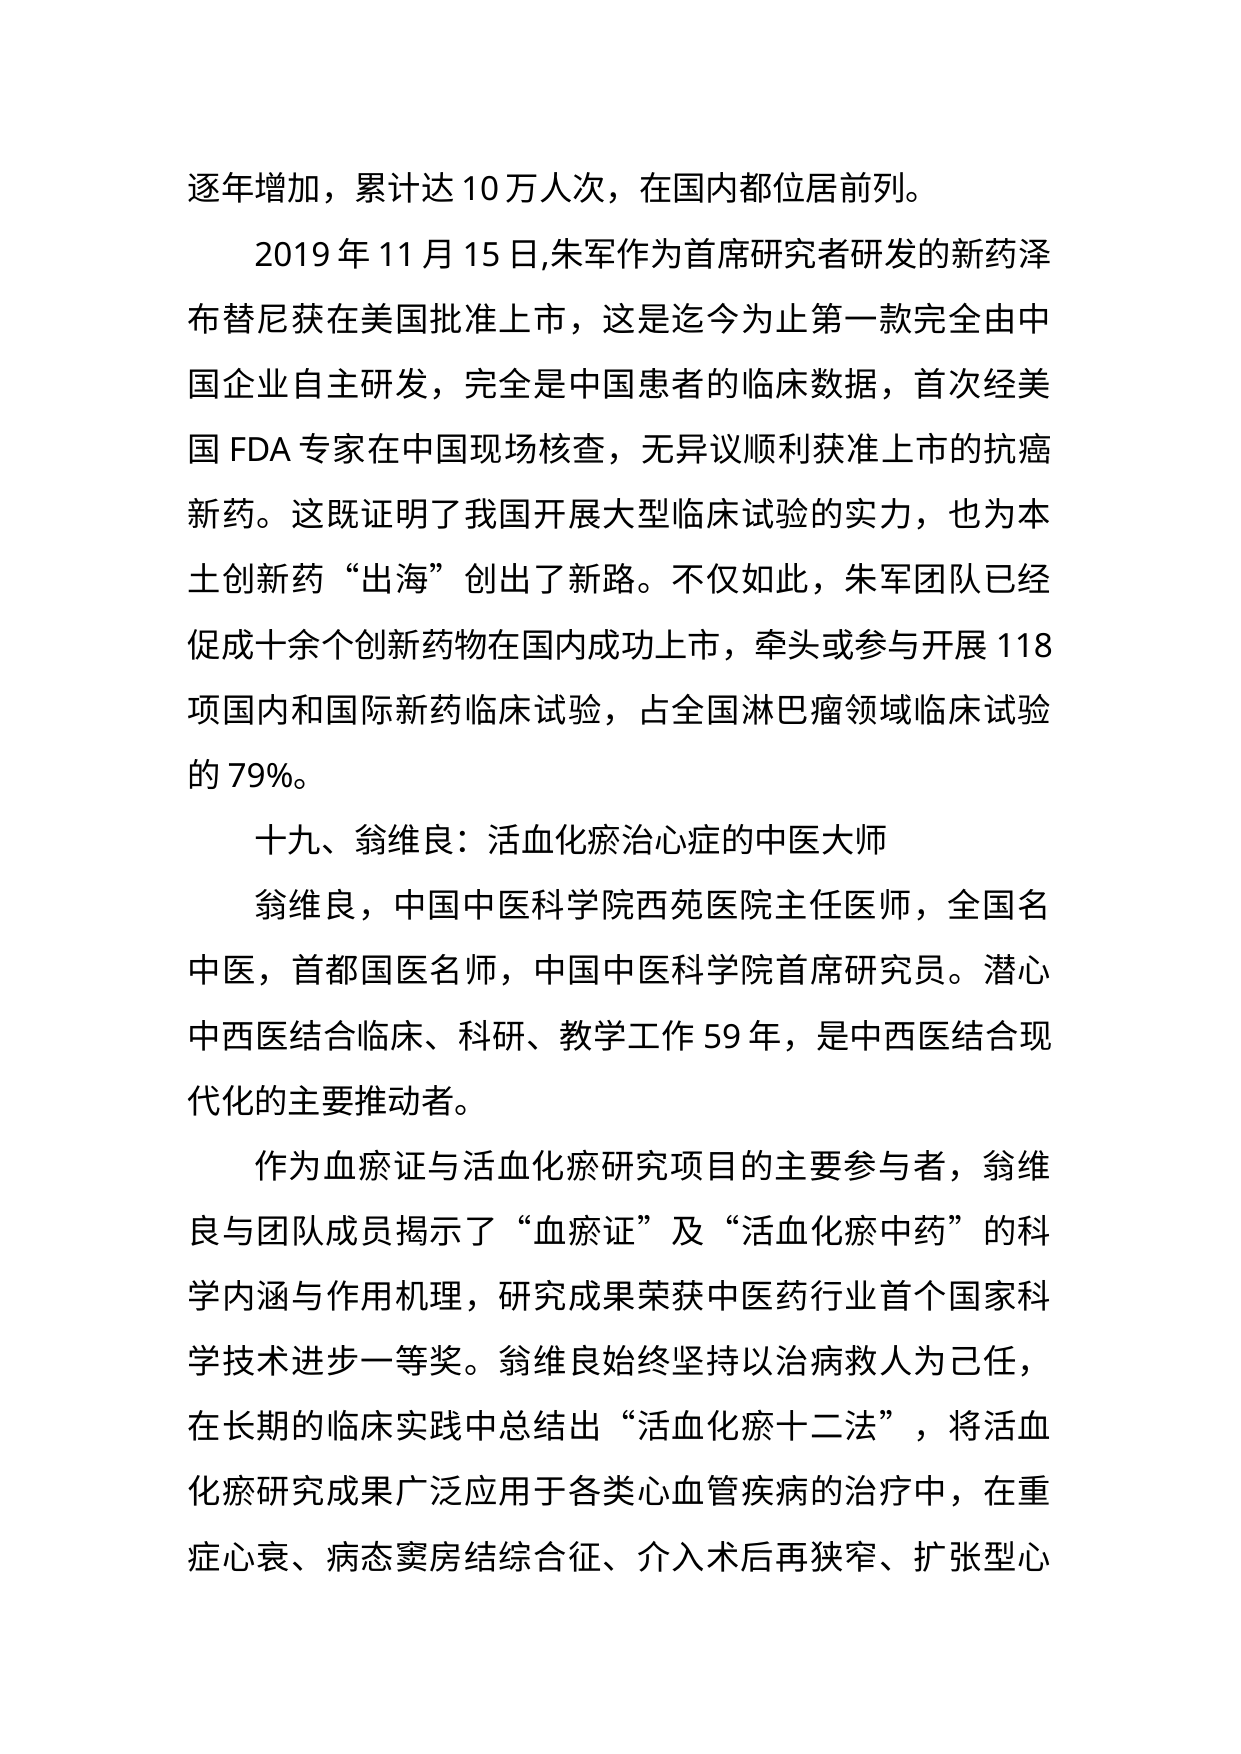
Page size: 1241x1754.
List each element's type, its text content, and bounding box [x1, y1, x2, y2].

text 翁维良，中国中医科学院西苑医院主任医师，全国名中医，首都国医名师，中国中医科学院首席研究员。潜心中西医结合临床、科研、教学工作59年，是中西医结合现代化的主要推动者。 [187, 879, 1053, 1123]
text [187, 1140, 1053, 1579]
text 十九、翁维良：活血化瘀治心症的中医大师 [187, 814, 1053, 862]
text 2019年11月15日,朱军作为首席研究者研发的新药泽布替尼获在美国批准上市，这是迄今为止第一款完全由中国企业自主研发，完全是中国患者的临床数据，首次经美国FDA专家在中国现场核查，无异议顺利获准上市的抗癌新药。这既证明了我国开展大型临床试验的实力，也为本土创新药“出海”创出了新路。不仅如此，朱军团队已经促成十余个创新药物在国内成功上市，牵头或参与开展118项国内和国际新药临床试验，占全国淋巴瘤领域临床试验的79%。 [187, 227, 1053, 797]
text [187, 162, 1053, 210]
